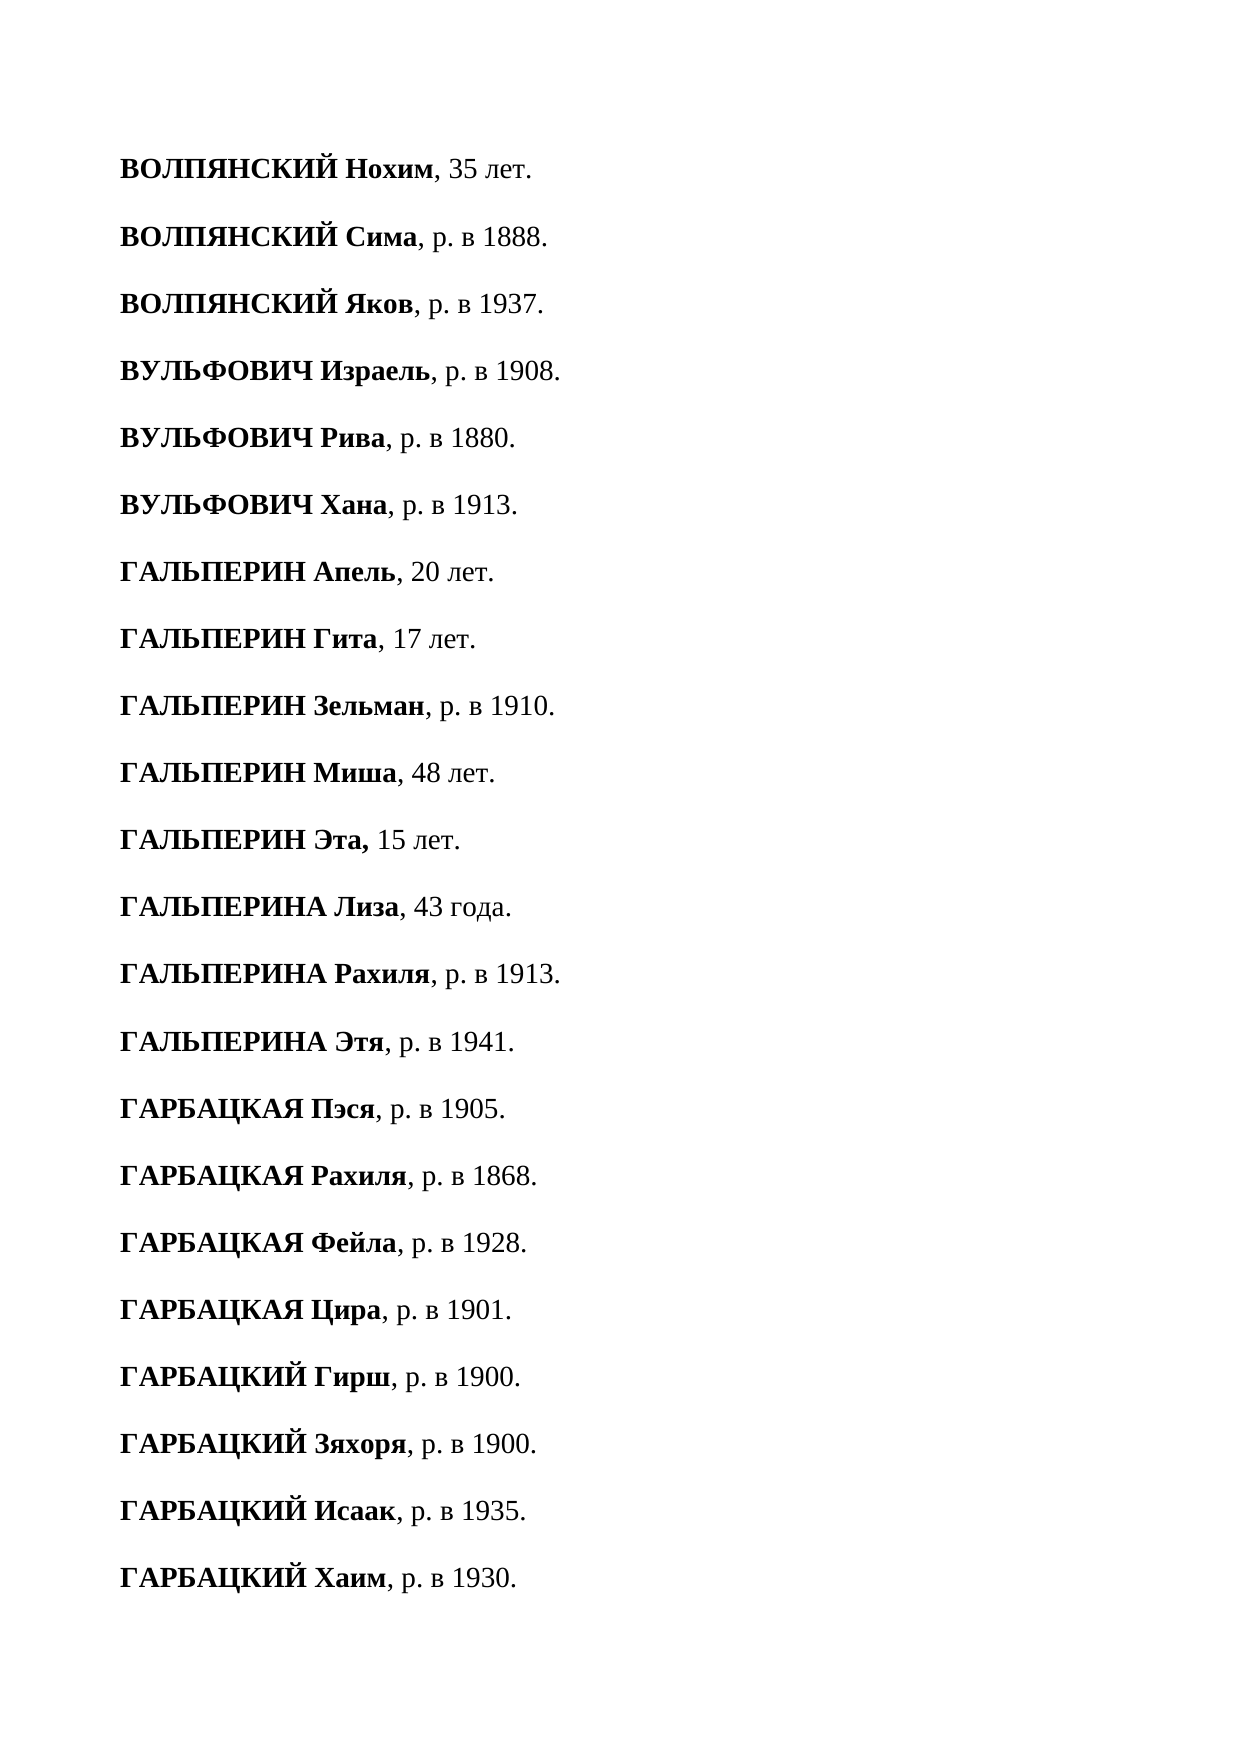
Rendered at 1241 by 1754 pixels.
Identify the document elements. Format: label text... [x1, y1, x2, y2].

text ГАЛЬПЕРИН Миша, 48 лет. [120, 755, 1120, 789]
text ГАЛЬПЕРИН Гита, 17 лет. [120, 621, 1120, 655]
text ГАЛЬПЕРИНА Лиза, 43 года. [120, 889, 1120, 923]
text ГАЛЬПЕРИНА Этя, р. в 1941. [120, 1024, 1120, 1057]
text ВУЛЬФОВИЧ Рива, р. в 1880. [120, 420, 1120, 453]
text ГАРБАЦКИЙ Гирш, р. в 1900. [120, 1359, 1120, 1393]
text ГАЛЬПЕРИН Эта, 15 лет. [120, 822, 1120, 856]
text ГАРБАЦКАЯ Пэся, р. в 1905. [120, 1091, 1120, 1124]
text ВОЛПЯНСКИЙ Нохим, 35 лет. [120, 152, 1120, 185]
text ГАРБАЦКАЯ Цира, р. в 1901. [120, 1292, 1120, 1326]
text ВОЛПЯНСКИЙ Сима, р. в 1888. [120, 219, 1120, 252]
text ВУЛЬФОВИЧ Израель, р. в 1908. [120, 353, 1120, 386]
text ГАРБАЦКАЯ Фейла, р. в 1928. [120, 1225, 1120, 1258]
text ГАЛЬПЕРИНА Рахиля, р. в 1913. [120, 957, 1120, 990]
text ГАЛЬПЕРИН Зельман, р. в 1910. [120, 688, 1120, 722]
text ГАРБАЦКИЙ Зяхоря, р. в 1900. [120, 1426, 1120, 1460]
text ГАЛЬПЕРИН Апель, 20 лет. [120, 554, 1120, 588]
text ГАРБАЦКАЯ Рахиля, р. в 1868. [120, 1158, 1120, 1191]
text ГАРБАЦКИЙ Исаак, р. в 1935. [120, 1493, 1120, 1527]
text ГАРБАЦКИЙ Хаим, р. в 1930. [120, 1560, 1120, 1594]
text ВУЛЬФОВИЧ Хана, р. в 1913. [120, 487, 1120, 521]
text ВОЛПЯНСКИЙ Яков, р. в 1937. [120, 286, 1120, 319]
